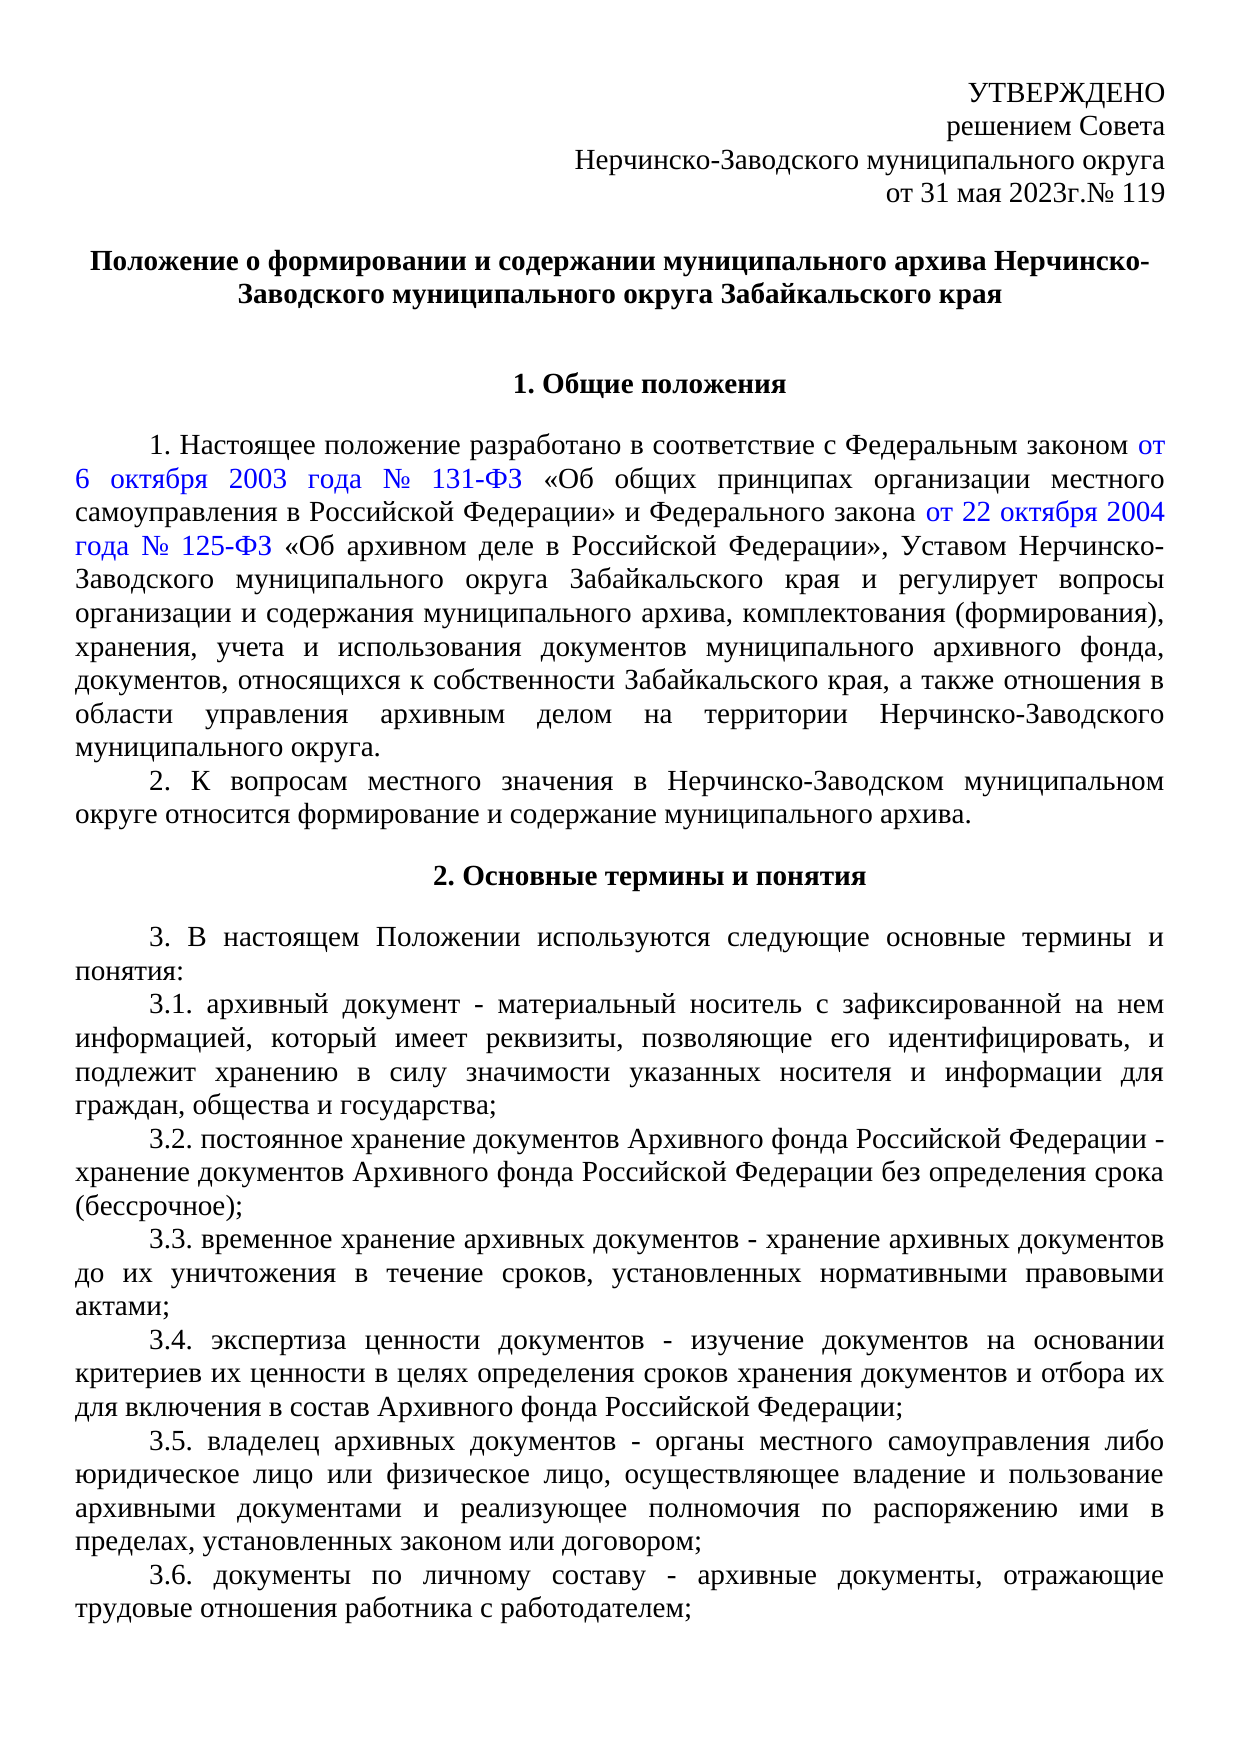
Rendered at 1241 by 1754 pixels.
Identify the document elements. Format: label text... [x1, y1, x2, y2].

text 3.3. временное хранение архивных документов - хранение архивных документов до их уничтожения в течение сроков, установленных нормативными правовыми актами; [75, 1221, 1165, 1322]
text 2. Основные термины и понятия [75, 858, 1165, 891]
text 3.5. владелец архивных документов - органы местного самоуправления либо юридическое лицо или физическое лицо, осуществляющее владение и пользование архивными документами и реализующее полномочия по распоряжению ими в пределах, установленных законом или договором; [75, 1423, 1165, 1557]
text 1. Настоящее положение разработано в соответствие с Федеральным законом от 6 октября 2003 года № 131-ФЗ «Об общих принципах организации местного самоуправления в Российской Федерации» и Федерального закона от 22 октября 2004 года № 125-ФЗ «Об архивном деле в Российской Федерации», Уставом Нерчинско-Заводского муниципального округа Забайкальского края и регулирует вопросы организации и содержания муниципального архива, комплектования (формирования), хранения, учета и использования документов муниципального архивного фонда, документов, относящихся к собственности Забайкальского края, а также отношения в области управления архивным делом на территории Нерчинско-Заводского муниципального округа. [75, 427, 1165, 763]
text Нерчинско-Заводского муниципального округа [75, 142, 1165, 176]
text 3.1. архивный документ - материальный носитель с зафиксированной на нем информацией, который имеет реквизиты, позволяющие его идентифицировать, и подлежит хранению в силу значимости указанных носителя и информации для граждан, общества и государства; [75, 987, 1165, 1121]
text УТВЕРЖДЕНО [75, 75, 1165, 108]
text 3. В настоящем Положении используются следующие основные термины и понятия: [75, 919, 1165, 987]
text Положение о формировании и содержании муниципального архива Нерчинско-Заводского муниципального округа Забайкальского края [75, 243, 1165, 310]
text 2. К вопросам местного значения в Нерчинско-Заводском муниципальном округе относится формирование и содержание муниципального архива. [75, 763, 1165, 830]
text 3.4. экспертиза ценности документов - изучение документов на основании критериев их ценности в целях определения сроков хранения документов и отбора их для включения в состав Архивного фонда Российской Федерации; [75, 1322, 1165, 1423]
text 3.6. документы по личному составу - архивные документы, отражающие трудовые отношения работника с работодателем; [75, 1557, 1165, 1624]
text 3.2. постоянное хранение документов Архивного фонда Российской Федерации - хранение документов Архивного фонда Российской Федерации без определения срока (бессрочное); [75, 1121, 1165, 1221]
text решением Совета [75, 108, 1165, 142]
text от 31 мая 2023г.№ 119 [75, 176, 1165, 209]
text 1. Общие положения [75, 366, 1165, 399]
